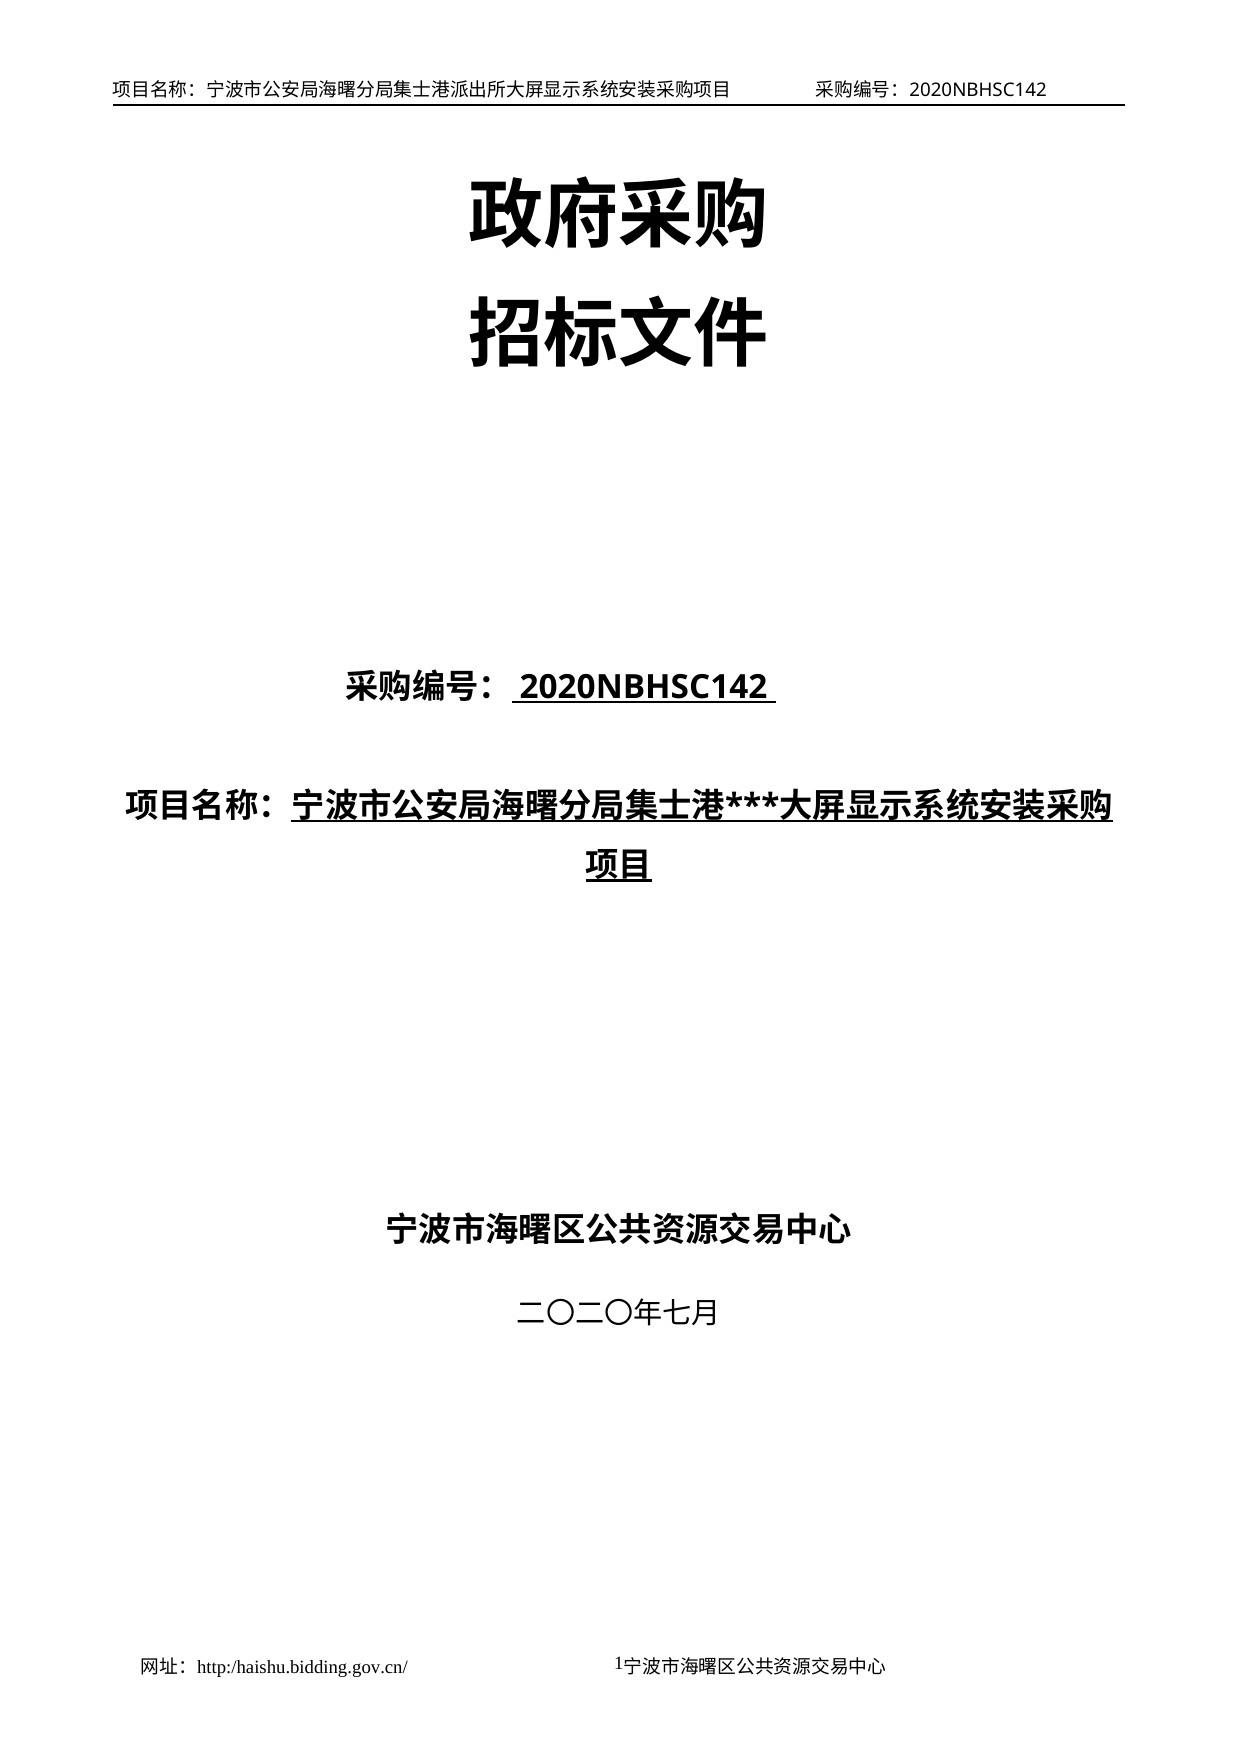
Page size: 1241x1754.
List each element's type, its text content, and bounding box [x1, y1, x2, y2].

text 采购编号： 2020NBHSC142 [112, 654, 1125, 714]
text 招标文件 [112, 268, 1125, 387]
text 二〇二〇年七月 [112, 1281, 1125, 1340]
text 政府采购 [112, 149, 1125, 268]
text 项目名称：宁波市公安局海曙分局集士港***大屏显示系统安装采购项目 [112, 773, 1125, 892]
text 宁波市海曙区公共资源交易中心 [112, 1197, 1125, 1257]
